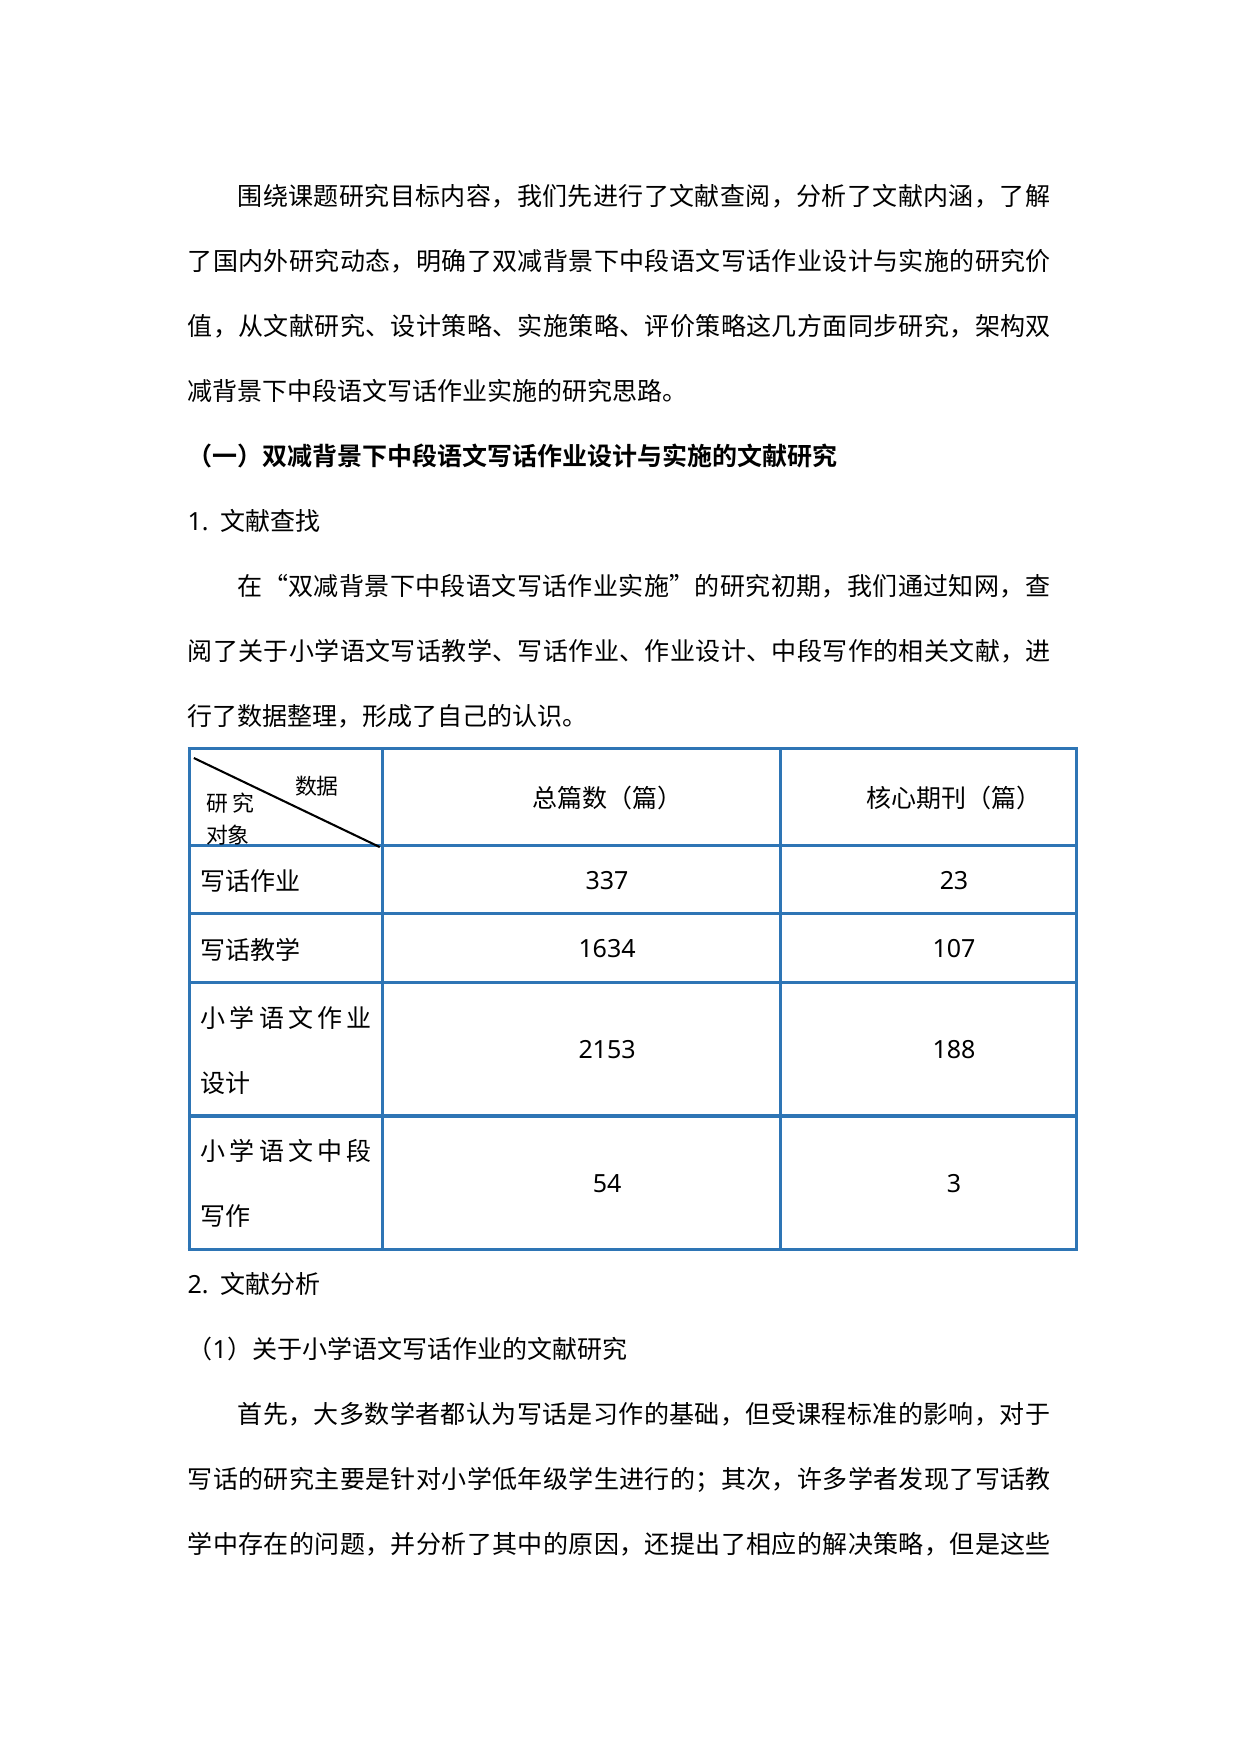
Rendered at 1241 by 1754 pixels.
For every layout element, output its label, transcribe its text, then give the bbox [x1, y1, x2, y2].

table_cell 188 [782, 984, 1075, 1114]
table_cell 写话作业 [191, 847, 381, 912]
list 双减背景下中段语文写话作业设计与实施的文献研究 [187, 422, 1053, 487]
text 围绕课题研究目标内容，我们先进行了文献查阅，分析了文献内涵，了解了国内外研究动态，明确了双减背景下中段语文写话作业设计与实施的研究价值，从文献研究、设计策略、实施策略、评价策略这几方面同步研究，架构双减背景下中段语文写话作业实施的研究思路。 [187, 162, 1053, 422]
table_header 核心期刊（篇） [782, 750, 1075, 844]
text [187, 1381, 1053, 1576]
text （1）关于小学语文写话作业的文献研究 [187, 1316, 1053, 1381]
list 文献查找 [187, 487, 1053, 552]
table_cell 小学语文作业设计 [191, 984, 381, 1114]
table_cell 2153 [384, 984, 779, 1114]
table_cell 107 [782, 915, 1075, 981]
table_cell 3 [782, 1118, 1075, 1247]
table_header [191, 750, 381, 844]
table_cell 写话教学 [191, 915, 381, 981]
table_cell 小学语文中段写作 [191, 1118, 381, 1247]
table_cell 23 [782, 847, 1075, 912]
table_cell 337 [384, 847, 779, 912]
text 在“双减背景下中段语文写话作业实施”的研究初期，我们通过知网，查阅了关于小学语文写话教学、写话作业、作业设计、中段写作的相关文献，进行了数据整理，形成了自己的认识。 [187, 552, 1053, 747]
table_header 总篇数（篇） [384, 750, 779, 844]
table_cell 54 [384, 1118, 779, 1247]
list 文献分析 [187, 1251, 1053, 1316]
table_cell 1634 [384, 915, 779, 981]
